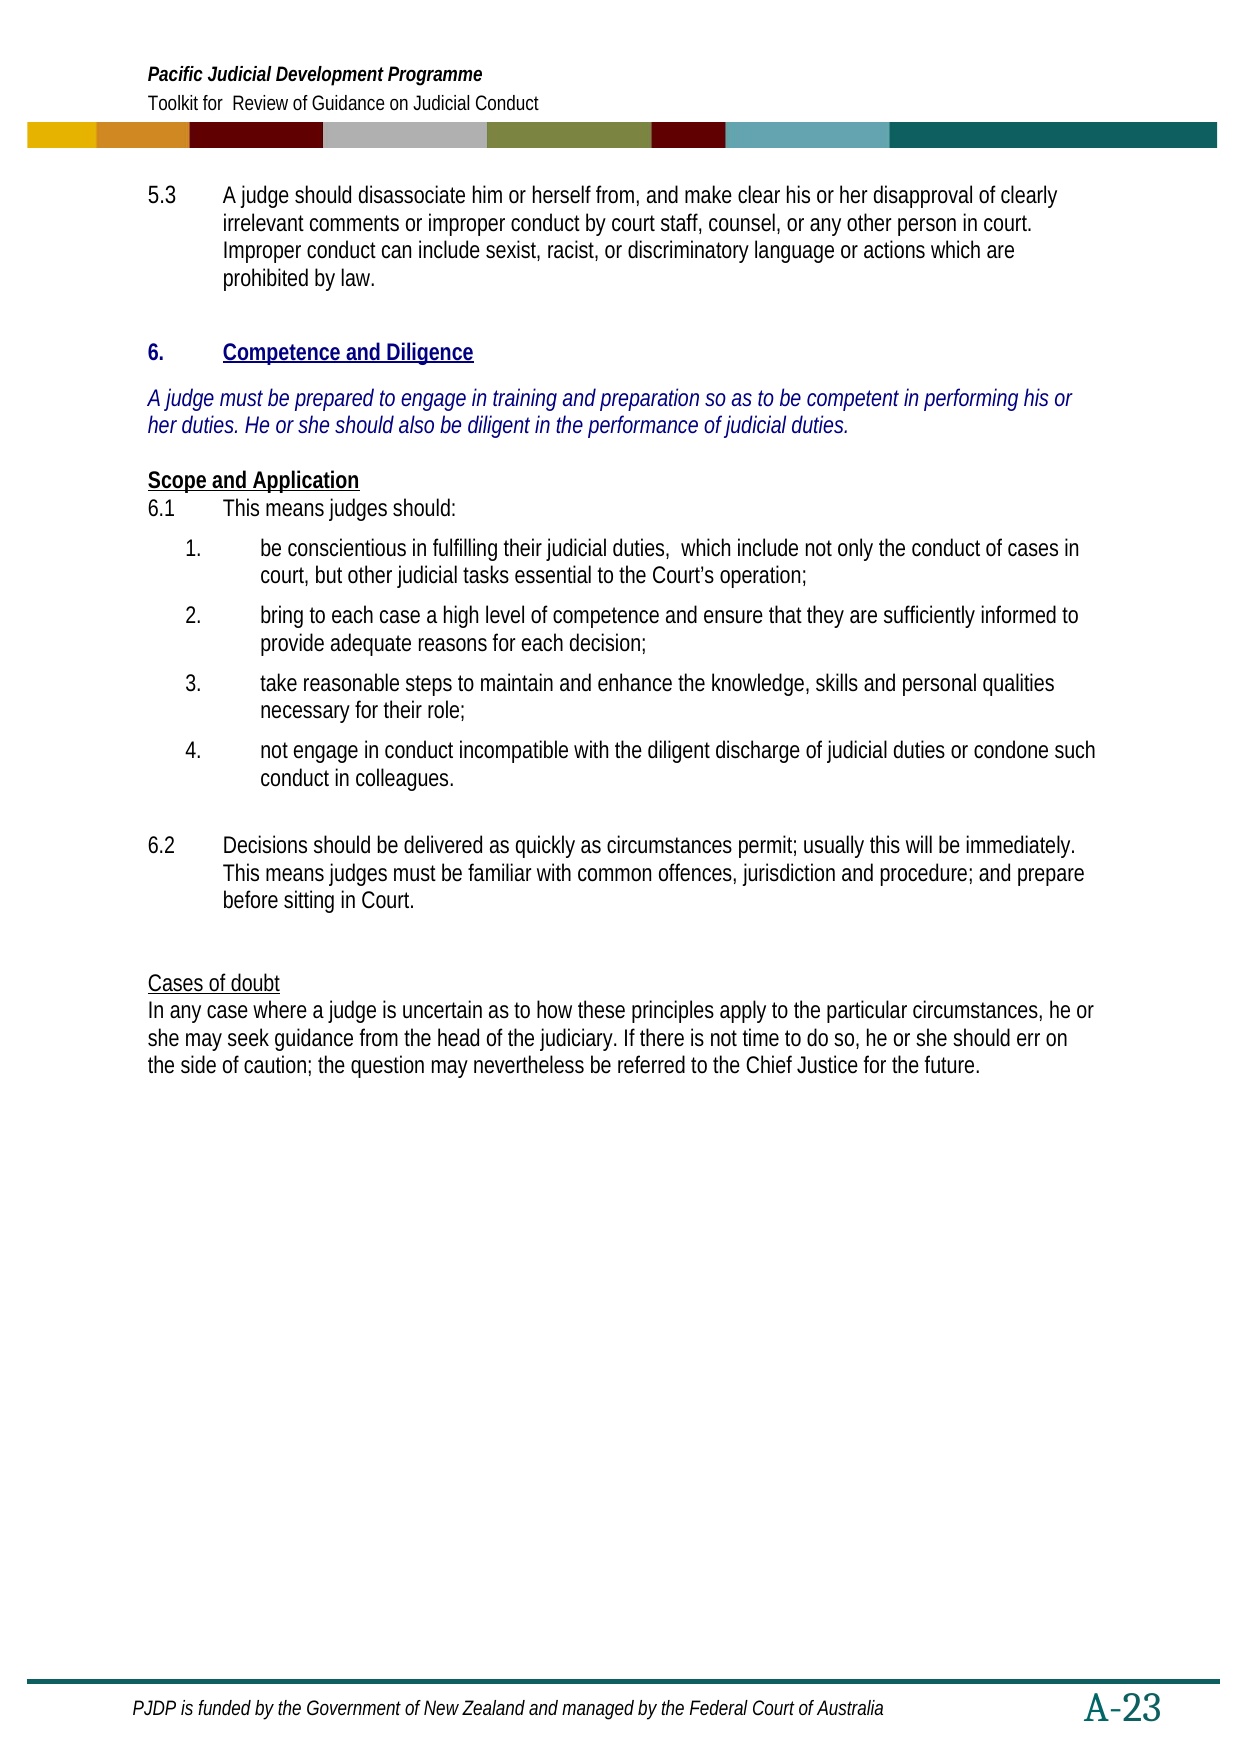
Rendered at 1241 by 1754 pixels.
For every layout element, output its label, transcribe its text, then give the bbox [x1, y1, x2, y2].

list Cases of doubt [148, 969, 1098, 996]
list bring to each case a high level of competence and ensure that they are sufficiently informed to provide adequate reasons for each decision; [185, 601, 1098, 656]
list 5.3 A judge should disassociate him or herself from, and make clear his or her disapproval of clearly irrelevant comments or improper conduct by court staff, counsel, or any other person in court. Improper conduct can include sexist, racist, or discriminatory language or actions which are prohibited by law. [148, 180, 1098, 291]
list be conscientious in fulfilling their judicial duties, which include not only the conduct of cases in court, but other judicial tasks essential to the Court’s operation; [185, 534, 1098, 589]
list 6.1 This means judges should: [148, 494, 1098, 521]
list take reasonable steps to maintain and enhance the knowledge, skills and personal qualities necessary for their role; [185, 669, 1098, 724]
text A judge must be prepared to engage in training and preparation so as to be competent in performing his or her duties. He or she should also be diligent in the performance of judicial duties. [148, 384, 1098, 439]
list In any case where a judge is uncertain as to how these principles apply to the particular circumstances, he or she may seek guidance from the head of the judiciary. If there is not time to do so, he or she should err on the side of caution; the question may nevertheless be referred to the Chief Justice for the future. [148, 996, 1098, 1079]
picture [27, 122, 1218, 148]
subtitle 6. Competence and Diligence [148, 337, 1098, 365]
list not engage in conduct incompatible with the diligent discharge of judicial duties or condone such conduct in colleagues. [185, 736, 1098, 791]
list 6.2 Decisions should be delivered as quickly as circumstances permit; usually this will be immediately. This means judges must be familiar with common offences, jurisdiction and procedure; and prepare before sitting in Court. [148, 831, 1098, 914]
text Scope and Application [148, 466, 1098, 494]
